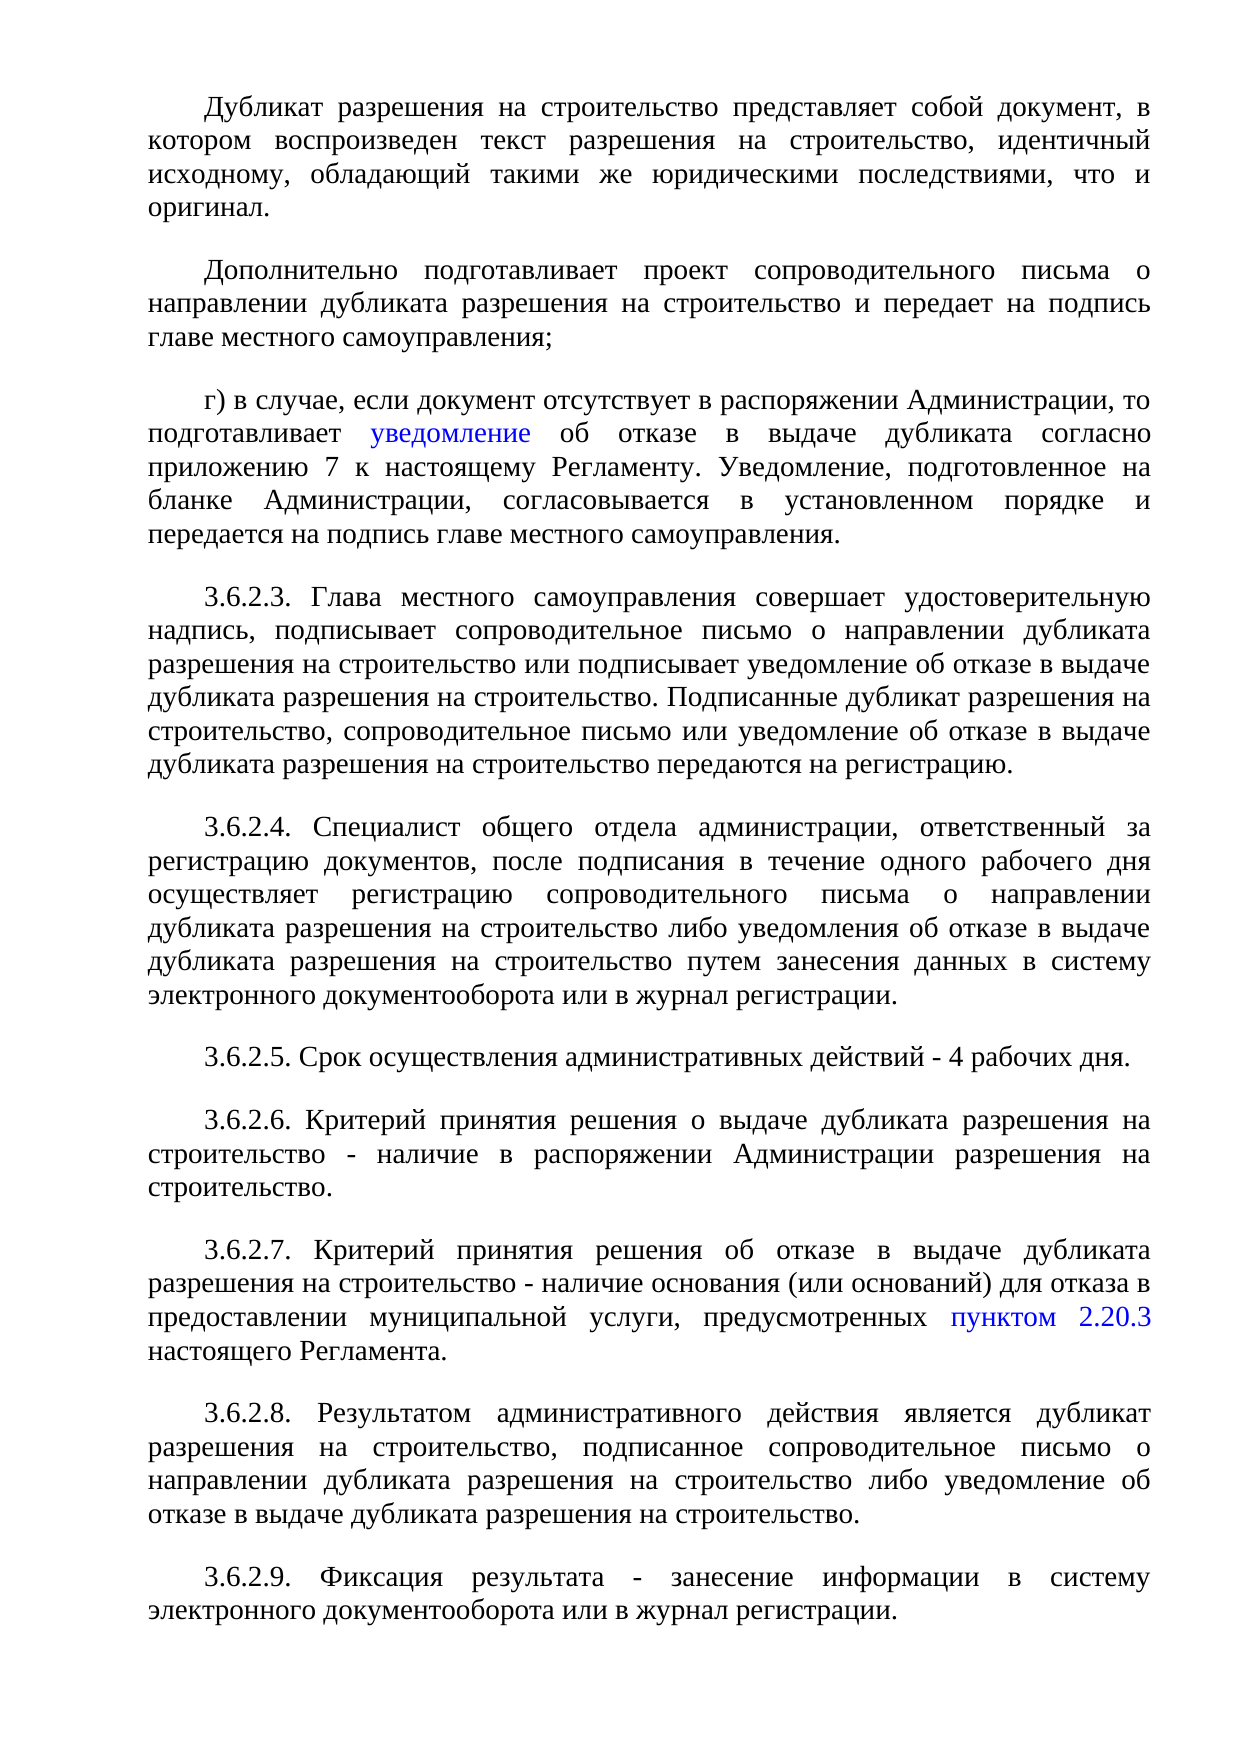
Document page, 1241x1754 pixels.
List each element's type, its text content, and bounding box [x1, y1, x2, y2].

text Дополнительно подготавливает проект сопроводительного письма о направлении дубликата разрешения на строительство и передает на подпись главе местного самоуправления; [148, 252, 1152, 353]
text 3.6.2.5. Срок осуществления административных действий - 4 рабочих дня. [148, 1039, 1152, 1073]
text Дубликат разрешения на строительство представляет собой документ, в котором воспроизведен текст разрешения на строительство, идентичный исходному, обладающий такими же юридическими последствиями, что и оригинал. [148, 89, 1152, 223]
text 3.6.2.6. Критерий принятия решения о выдаче дубликата разрешения на строительство - наличие в распоряжении Администрации разрешения на строительство. [148, 1102, 1152, 1203]
text 3.6.2.8. Результатом административного действия является дубликат разрешения на строительство, подписанное сопроводительное письмо о направлении дубликата разрешения на строительство либо уведомление об отказе в выдаче дубликата разрешения на строительство. [148, 1395, 1152, 1529]
text г) в случае, если документ отсутствует в распоряжении Администрации, то подготавливает уведомление об отказе в выдаче дубликата согласно приложению 7 к настоящему Регламенту. Уведомление, подготовленное на бланке Администрации, согласовывается в установленном порядке и передается на подпись главе местного самоуправления. [148, 382, 1152, 549]
text 3.6.2.4. Специалист общего отдела администрации, ответственный за регистрацию документов, после подписания в течение одного рабочего дня осуществляет регистрацию сопроводительного письма о направлении дубликата разрешения на строительство либо уведомления об отказе в выдаче дубликата разрешения на строительство путем занесения данных в систему электронного документооборота или в журнал регистрации. [148, 809, 1152, 1010]
text 3.6.2.3. Глава местного самоуправления совершает удостоверительную надпись, подписывает сопроводительное письмо о направлении дубликата разрешения на строительство или подписывает уведомление об отказе в выдаче дубликата разрешения на строительство. Подписанные дубликат разрешения на строительство, сопроводительное письмо или уведомление об отказе в выдаче дубликата разрешения на строительство передаются на регистрацию. [148, 579, 1152, 780]
text 3.6.2.9. Фиксация результата - занесение информации в систему электронного документооборота или в журнал регистрации. [148, 1559, 1152, 1626]
text 3.6.2.7. Критерий принятия решения об отказе в выдаче дубликата разрешения на строительство - наличие основания (или оснований) для отказа в предоставлении муниципальной услуги, предусмотренных пунктом 2.20.3 настоящего Регламента. [148, 1232, 1152, 1366]
